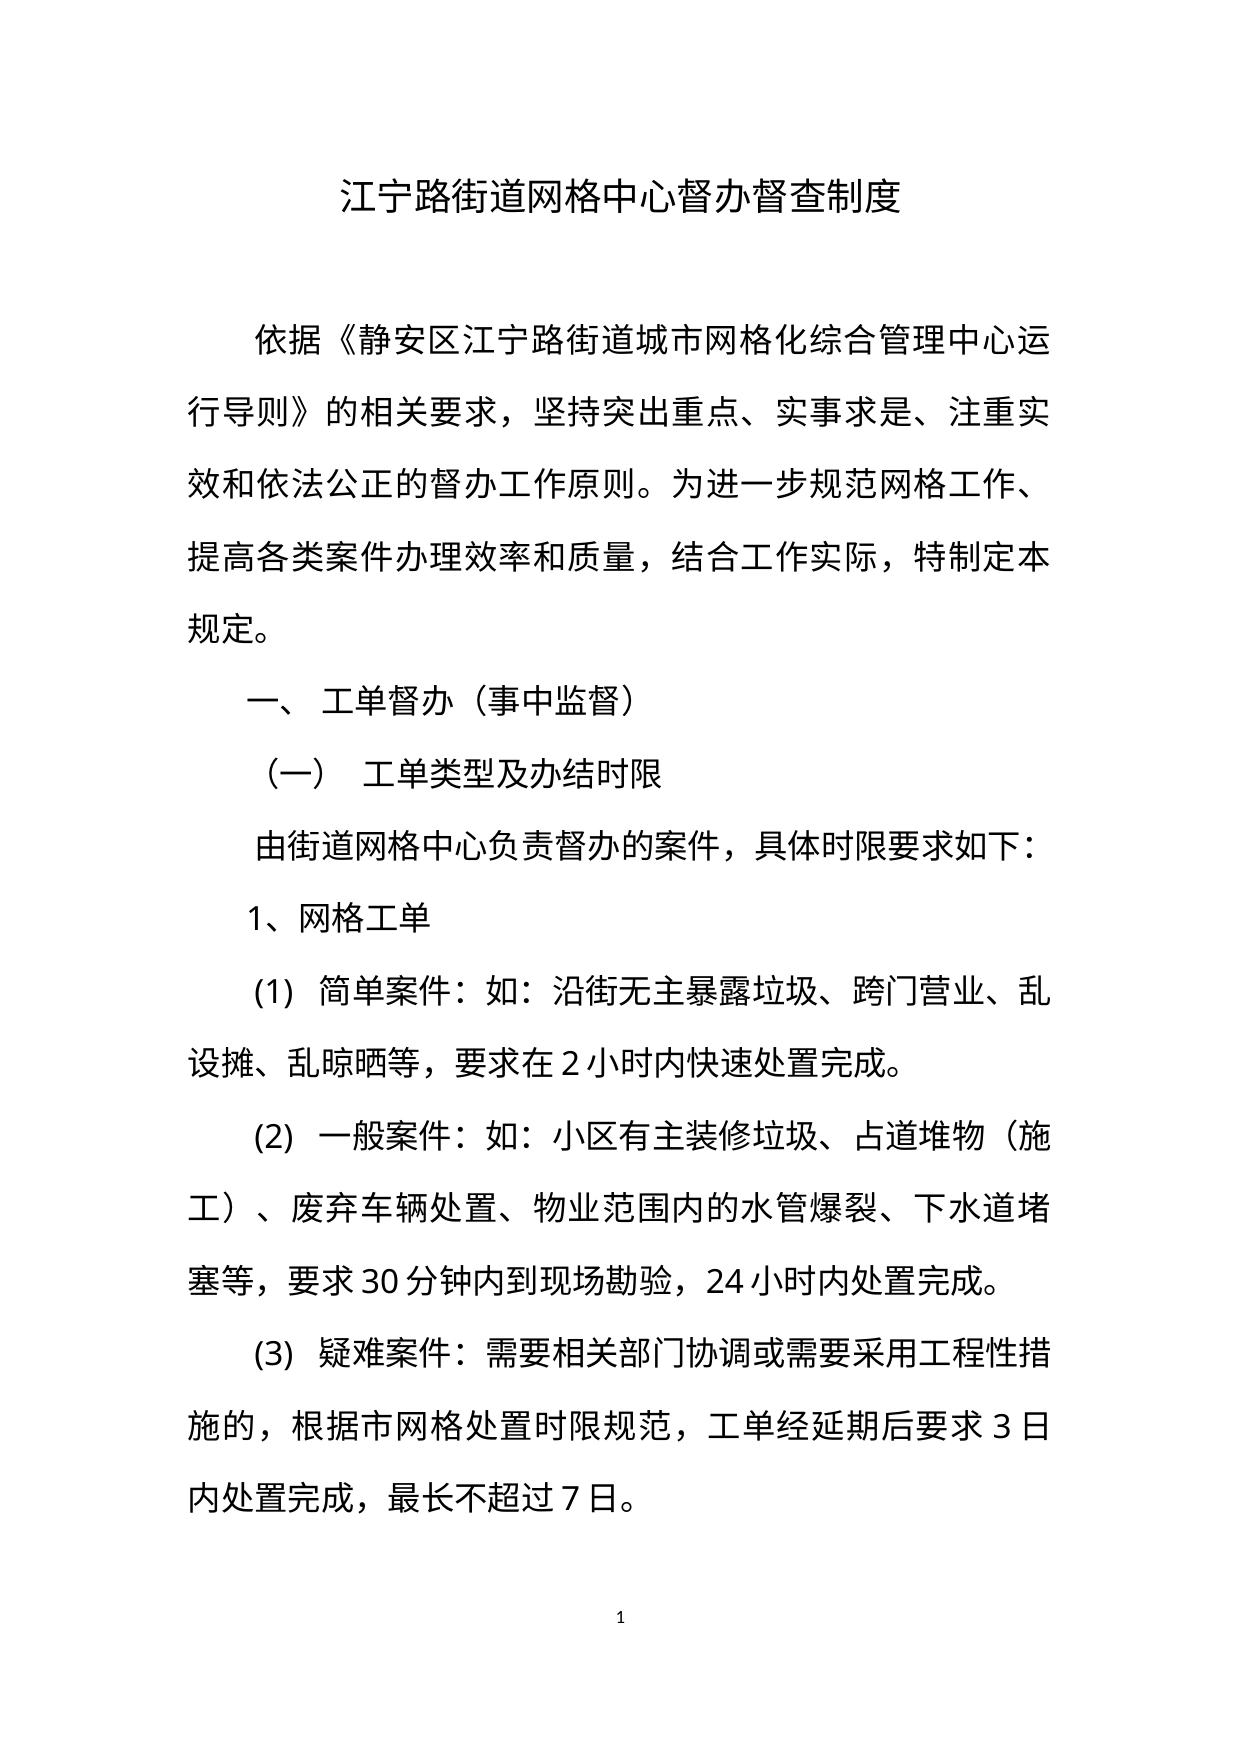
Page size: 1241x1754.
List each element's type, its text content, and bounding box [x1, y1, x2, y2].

list 简单案件：如：沿街无主暴露垃圾、跨门营业、乱设摊、乱晾晒等，要求在2小时内快速处置完成。 [187, 964, 1053, 1085]
text 江宁路街道网格中心督办督查制度 [187, 162, 1053, 227]
list 由街道网格中心负责督办的案件，具体时限要求如下： [187, 819, 1053, 868]
text 1、网格工单 [246, 892, 1053, 940]
list 工单督办（事中监督） [246, 675, 1053, 723]
list 疑难案件：需要相关部门协调或需要采用工程性措施的，根据市网格处置时限规范，工单经延期后要求3日内处置完成，最长不超过7日。 [187, 1327, 1053, 1520]
list 工单类型及办结时限 [246, 747, 1053, 796]
list 一般案件：如：小区有主装修垃圾、占道堆物（施工）、废弃车辆处置、物业范围内的水管爆裂、下水道堵塞等，要求30分钟内到现场勘验，24小时内处置完成。 [187, 1109, 1053, 1303]
list 依据《静安区江宁路街道城市网格化综合管理中心运行导则》的相关要求，坚持突出重点、实事求是、注重实效和依法公正的督办工作原则。为进一步规范网格工作、提高各类案件办理效率和质量，结合工作实际，特制定本规定。 [187, 313, 1053, 651]
